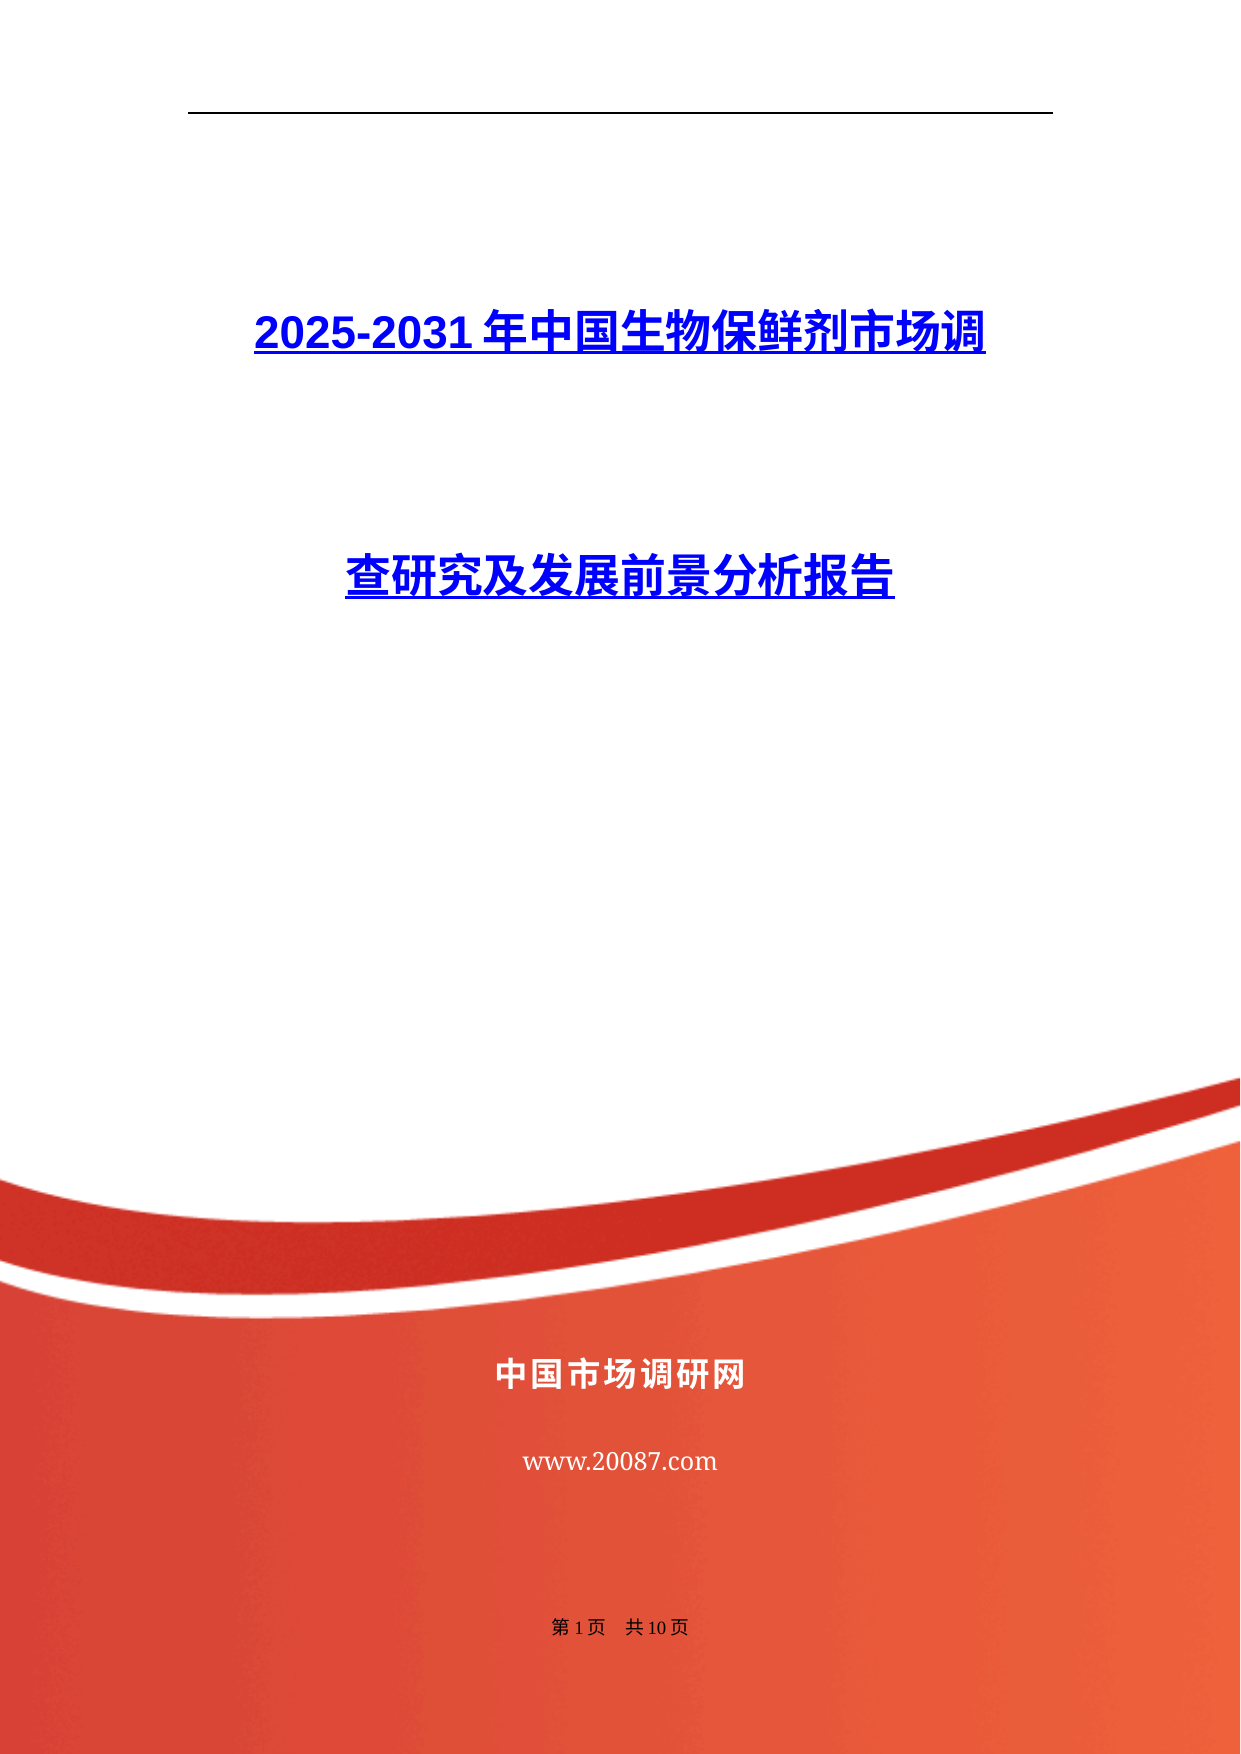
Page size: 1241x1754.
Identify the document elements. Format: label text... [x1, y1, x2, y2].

table_header 2025-2031年中国生物保鲜剂市场调查研究及发展前景分析报告 [188, 207, 1053, 773]
text www.20087.com [187, 1428, 1053, 1493]
subtitle 中国市场调研网 [187, 1339, 1053, 1404]
picture [0, 1006, 1241, 1754]
